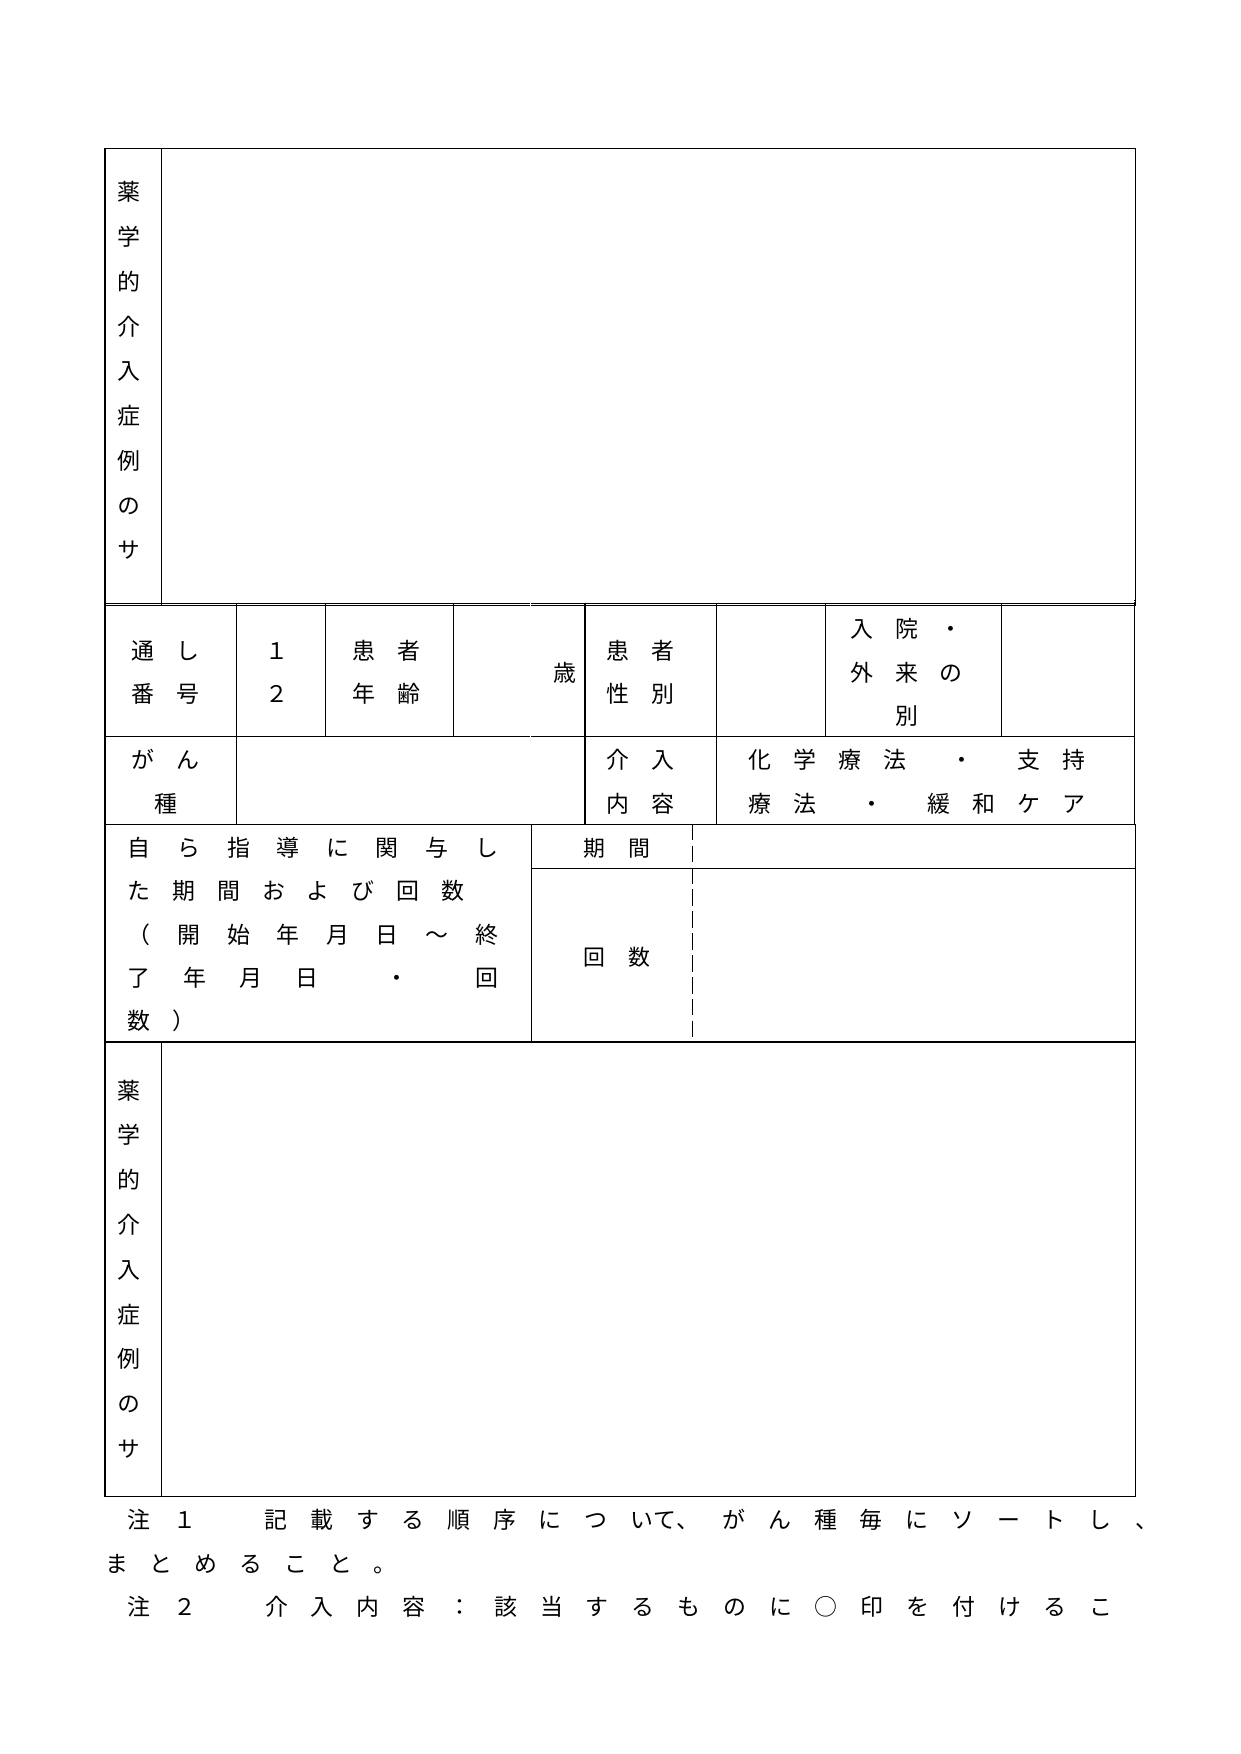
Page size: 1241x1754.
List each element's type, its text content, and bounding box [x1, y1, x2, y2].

text 注１ 記載する順序について、がん種毎にソートし、まとめること。 [105, 1497, 1135, 1584]
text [105, 1584, 1135, 1627]
table_cell [693, 869, 1135, 1041]
table_cell 回 数 [532, 869, 693, 1041]
table_cell [162, 1043, 1135, 1496]
table_cell [237, 737, 584, 824]
table_cell 歳 [531, 606, 584, 736]
table_cell [693, 825, 1135, 868]
table_cell １２ [237, 606, 325, 736]
table_cell 通し番号 [106, 606, 236, 736]
table_cell 化学療法 ・ 支持療法 ・ 緩和ケア [717, 737, 1134, 824]
table_cell 自ら指導に関与した期間および回数 （開始年月日～終了年月日 ・ 回数） [106, 825, 531, 1041]
table_cell 介入内容 [586, 737, 716, 824]
table_cell 期 間 [532, 825, 693, 868]
table_cell [1002, 606, 1134, 736]
table_cell 薬学的介入症例のサマリ [106, 149, 161, 603]
table_cell 入院・外来の別 [826, 606, 1001, 736]
table_cell [717, 606, 825, 736]
table_cell [162, 149, 1135, 603]
table_cell 患者年齢 [326, 606, 453, 736]
table_cell 患者性別 [586, 606, 716, 736]
table_cell [454, 606, 530, 736]
table_cell 薬学的介入症例のサマリ [106, 1043, 161, 1496]
table_cell がん種 [106, 737, 236, 824]
